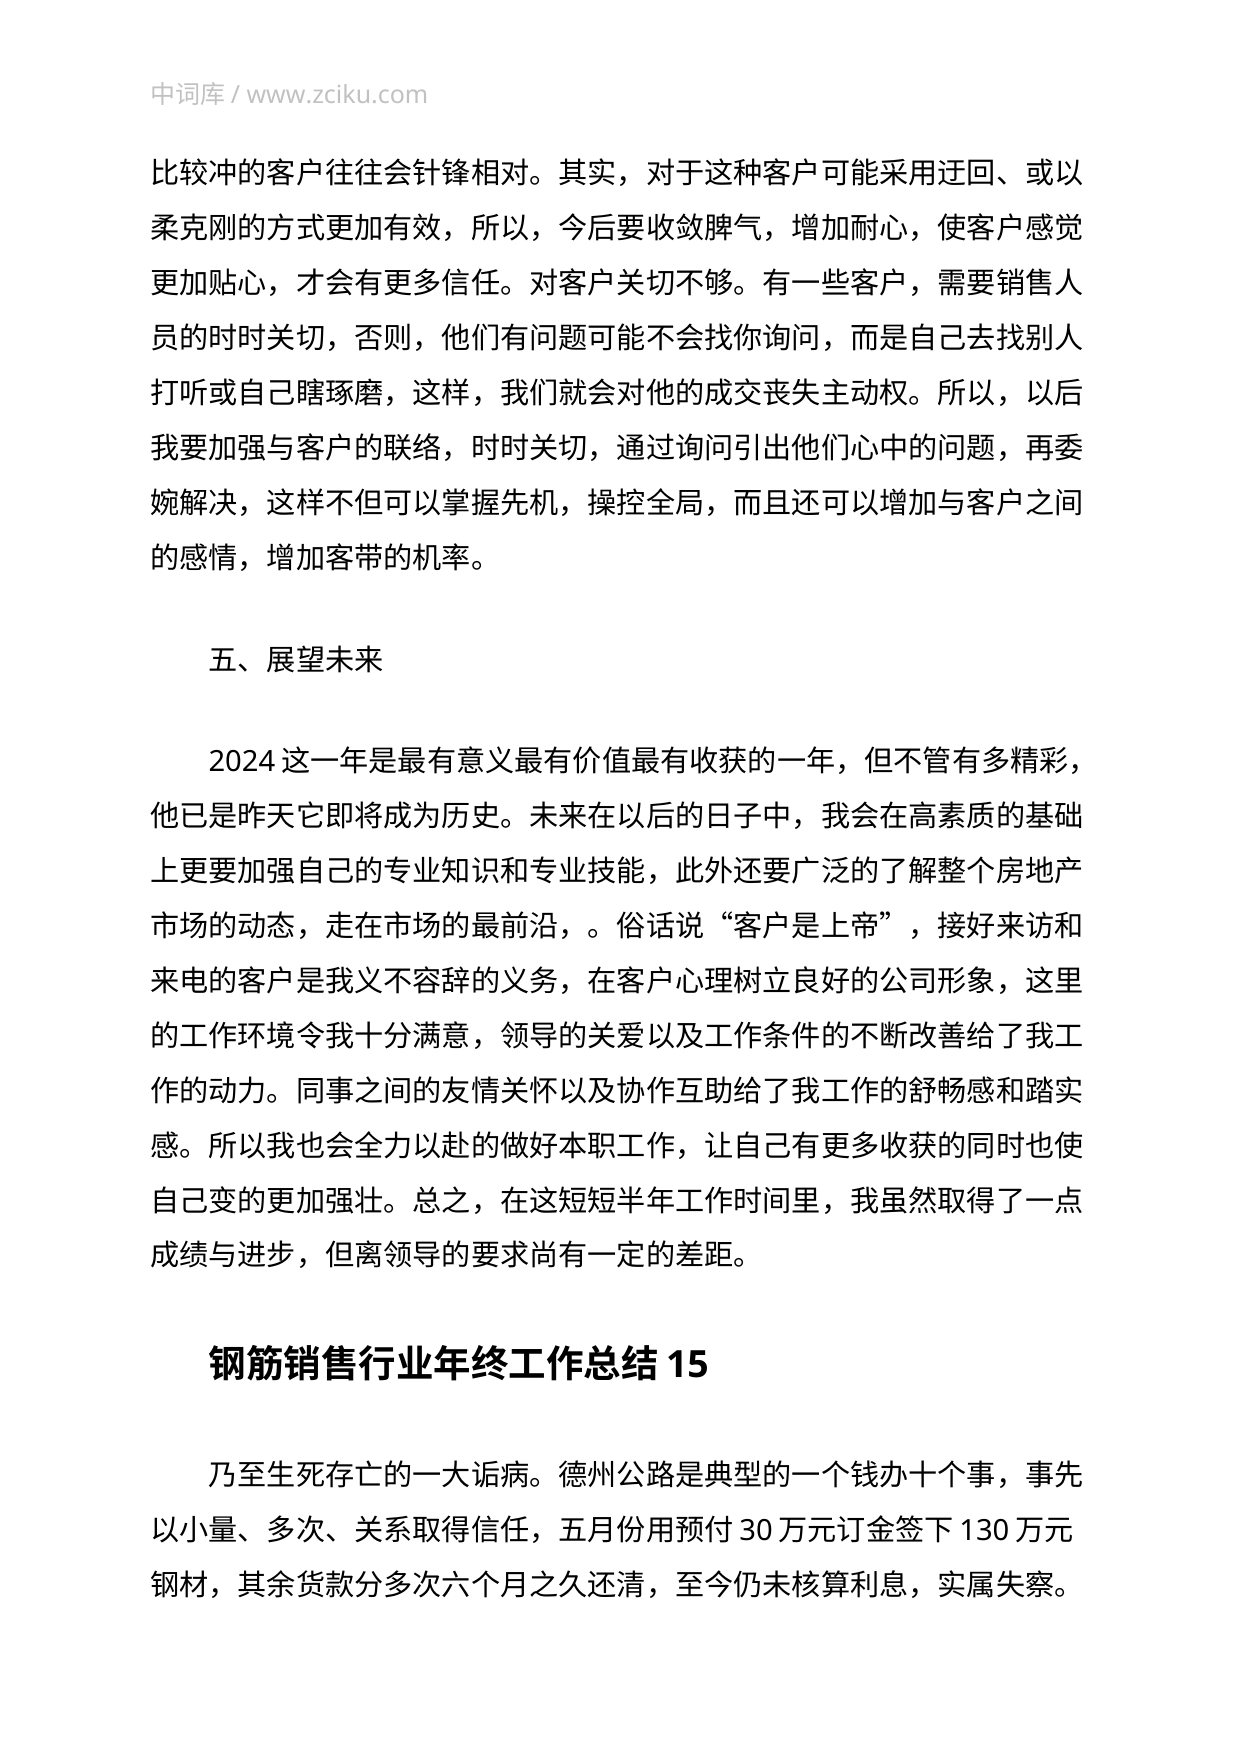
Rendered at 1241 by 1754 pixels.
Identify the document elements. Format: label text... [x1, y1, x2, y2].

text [150, 1451, 1090, 1603]
text 钢筋销售行业年终工作总结15 [150, 1334, 1090, 1388]
text 2024这一年是最有意义最有价值最有收获的一年，但不管有多精彩，他已是昨天它即将成为历史。未来在以后的日子中，我会在高素质的基础上更要加强自己的专业知识和专业技能，此外还要广泛的了解整个房地产市场的动态，走在市场的最前沿，。俗话说“客户是上帝”，接好来访和来电的客户是我义不容辞的义务，在客户心理树立良好的公司形象，这里的工作环境令我十分满意，领导的关爱以及工作条件的不断改善给了我工作的动力。同事之间的友情关怀以及协作互助给了我工作的舒畅感和踏实感。所以我也会全力以赴的做好本职工作，让自己有更多收获的同时也使自己变的更加强壮。总之，在这短短半年工作时间里，我虽然取得了一点成绩与进步，但离领导的要求尚有一定的差距。 [150, 738, 1090, 1274]
text 五、展望未来 [150, 636, 1090, 678]
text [150, 150, 1090, 577]
